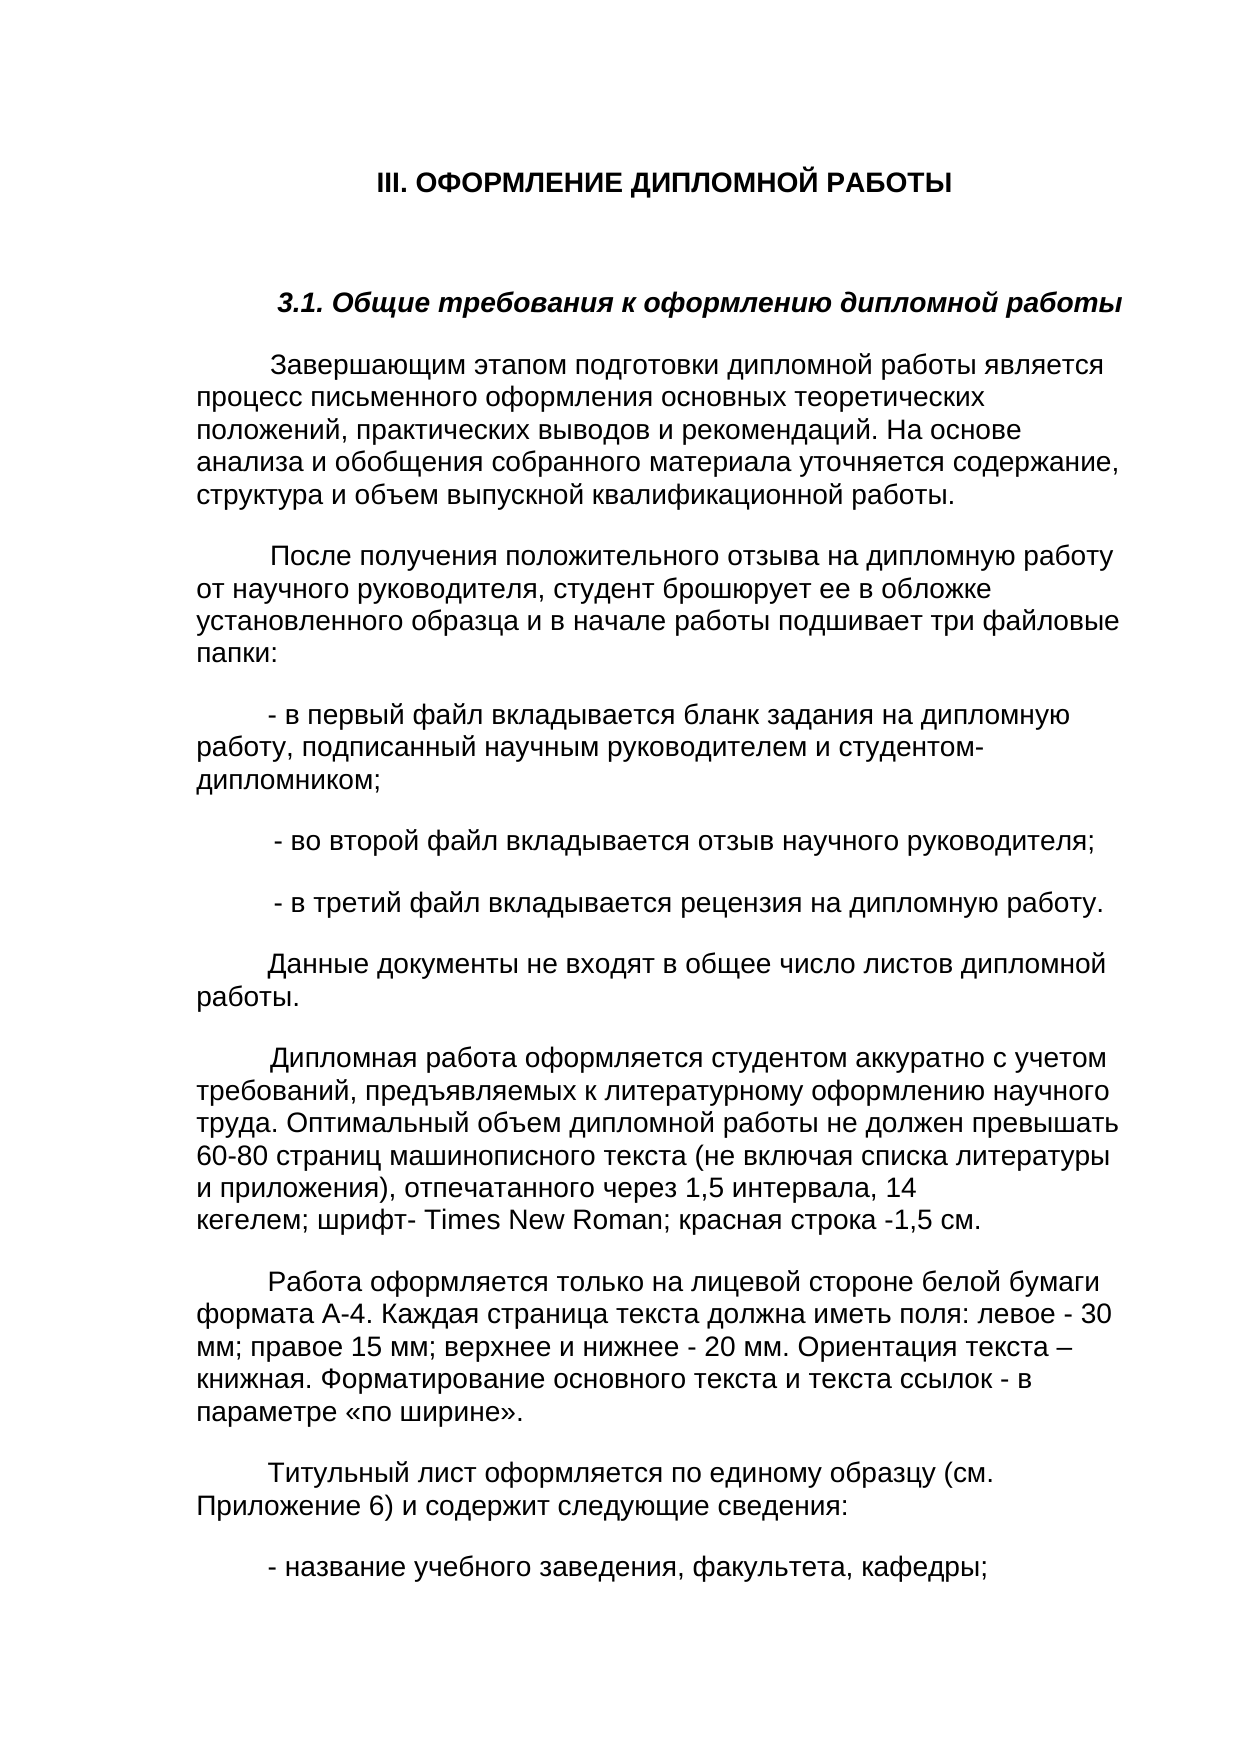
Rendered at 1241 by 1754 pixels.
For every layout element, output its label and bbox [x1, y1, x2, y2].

table_header [177, 118, 1152, 1630]
